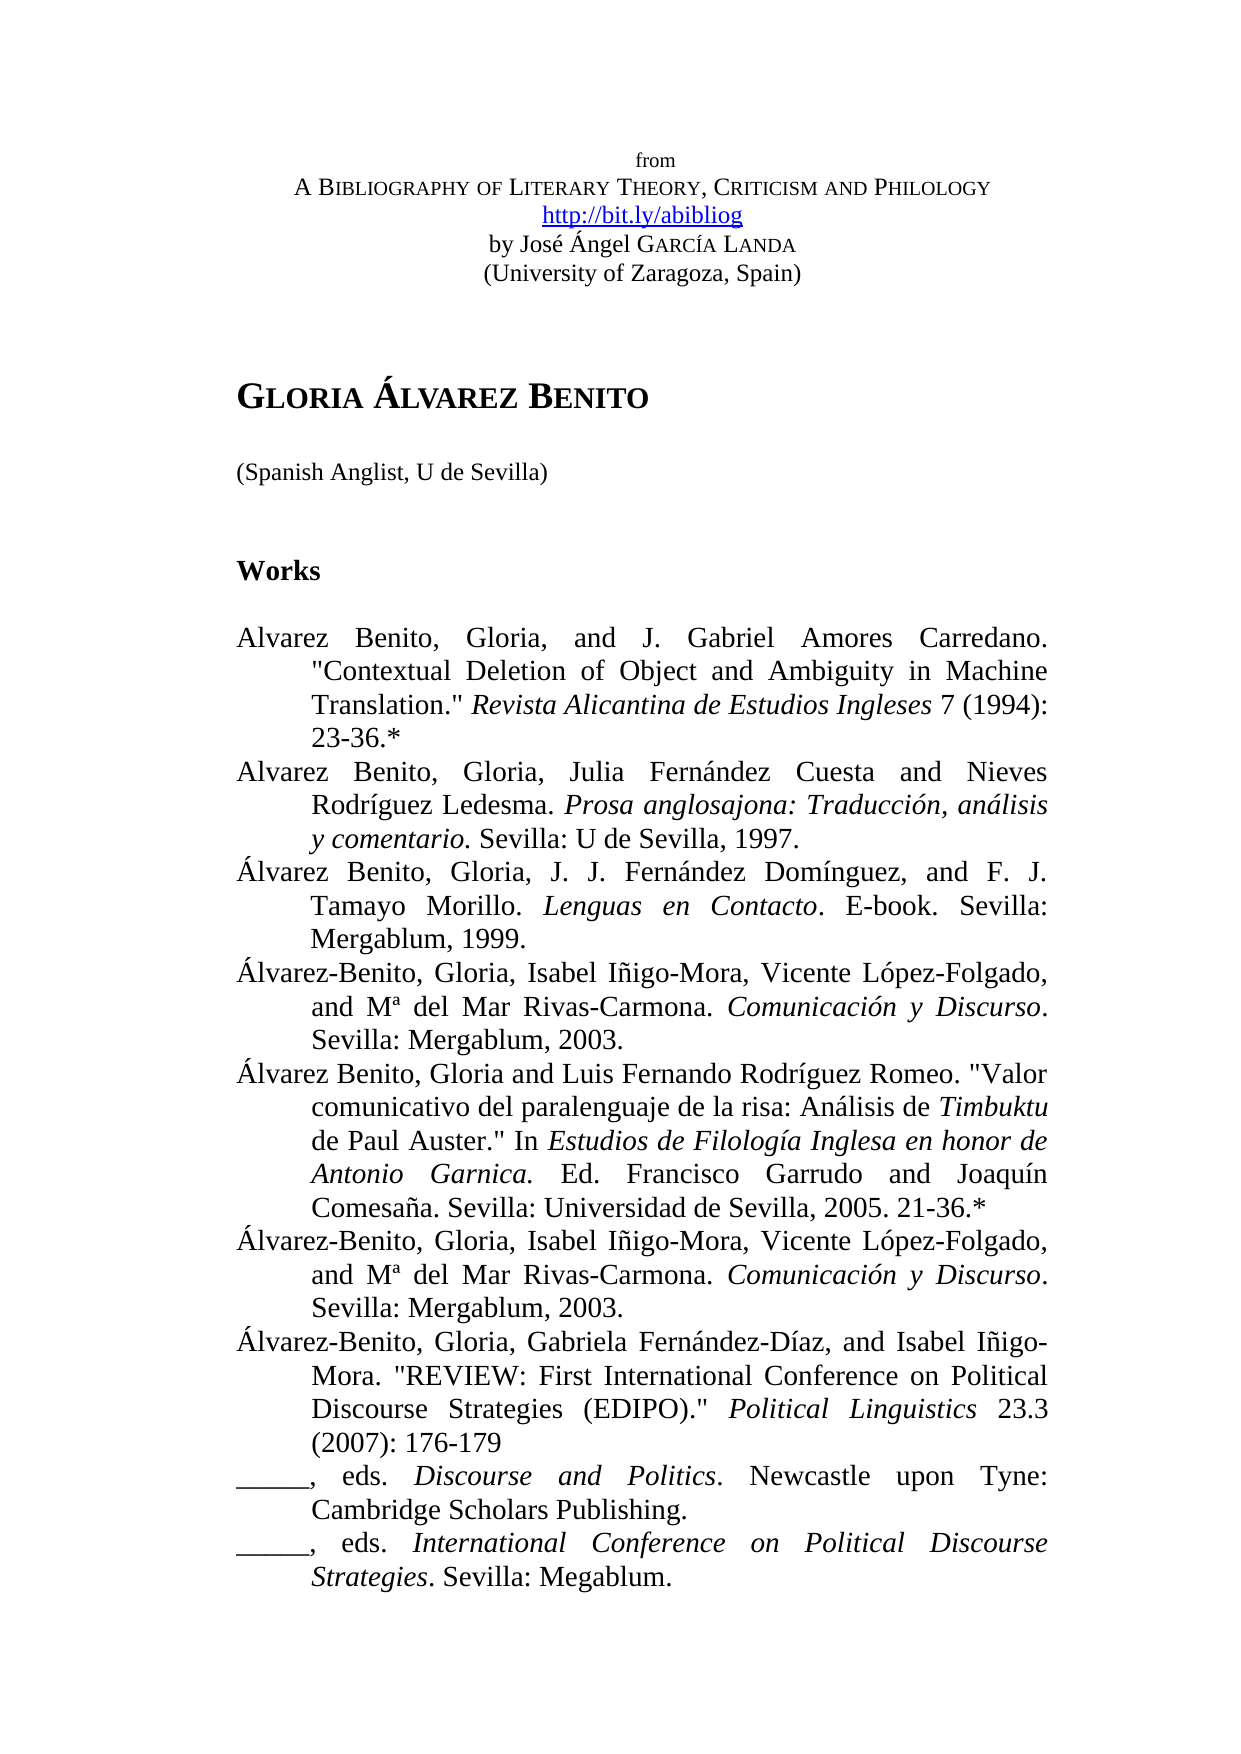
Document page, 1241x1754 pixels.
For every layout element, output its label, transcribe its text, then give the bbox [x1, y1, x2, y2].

text (University of Zaragoza, Spain) [236, 258, 1048, 287]
text Alvarez Benito, Gloria, Julia Fernández Cuesta and Nieves Rodríguez Ledesma. Prosa anglosajona: Traducción, análisis y comentario. Sevilla: U de Sevilla, 1997. [236, 754, 1048, 854]
text Álvarez-Benito, Gloria, Isabel Iñigo-Mora, Vicente López-Folgado, and Mª del Mar Rivas-Carmona. Comunicación y Discurso. Sevilla: Mergablum, 2003. [236, 1223, 1048, 1324]
text Álvarez-Benito, Gloria, Gabriela Fernández-Díaz, and Isabel Iñigo-Mora. "REVIEW: First International Conference on Political Discourse Strategies (EDIPO)." Political Linguistics 23.3 (2007): 176-179 [236, 1324, 1048, 1458]
text Alvarez Benito, Gloria, and J. Gabriel Amores Carredano. "Contextual Deletion of Object and Ambiguity in Machine Translation." Revista Alicantina de Estudios Ingleses 7 (1994): 23-36.* [236, 620, 1048, 754]
text by José Ángel García Landa [236, 229, 1048, 258]
text http://bit.ly/abibliog [236, 200, 1048, 229]
text Álvarez Benito, Gloria, J. J. Fernández Domínguez, and F. J. Tamayo Morillo. Lenguas en Contacto. E-book. Sevilla: Mergablum, 1999. [236, 854, 1048, 955]
text A Bibliography of Literary Theory, Criticism and Philology [236, 172, 1048, 200]
text (Spanish Anglist, U de Sevilla) [236, 457, 1048, 486]
text _____, eds. International Conference on Political Discourse Strategies. Sevilla: Megablum. [236, 1525, 1048, 1592]
text from [236, 148, 1048, 172]
text _____, eds. Discourse and Politics. Newcastle upon Tyne: Cambridge Scholars Publishing. [236, 1458, 1048, 1525]
subtitle Gloria Álvarez Benito [236, 374, 1048, 417]
text Álvarez-Benito, Gloria, Isabel Iñigo-Mora, Vicente López-Folgado, and Mª del Mar Rivas-Carmona. Comunicación y Discurso. Sevilla: Mergablum, 2003. [236, 955, 1048, 1056]
text Works [236, 553, 1048, 586]
text Álvarez Benito, Gloria and Luis Fernando Rodríguez Romeo. "Valor comunicativo del paralenguaje de la risa: Análisis de Timbuktu de Paul Auster." In Estudios de Filología Inglesa en honor de Antonio Garnica. Ed. Francisco Garrudo and Joaquín Comesaña. Sevilla: Universidad de Sevilla, 2005. 21-36.* [236, 1056, 1048, 1223]
